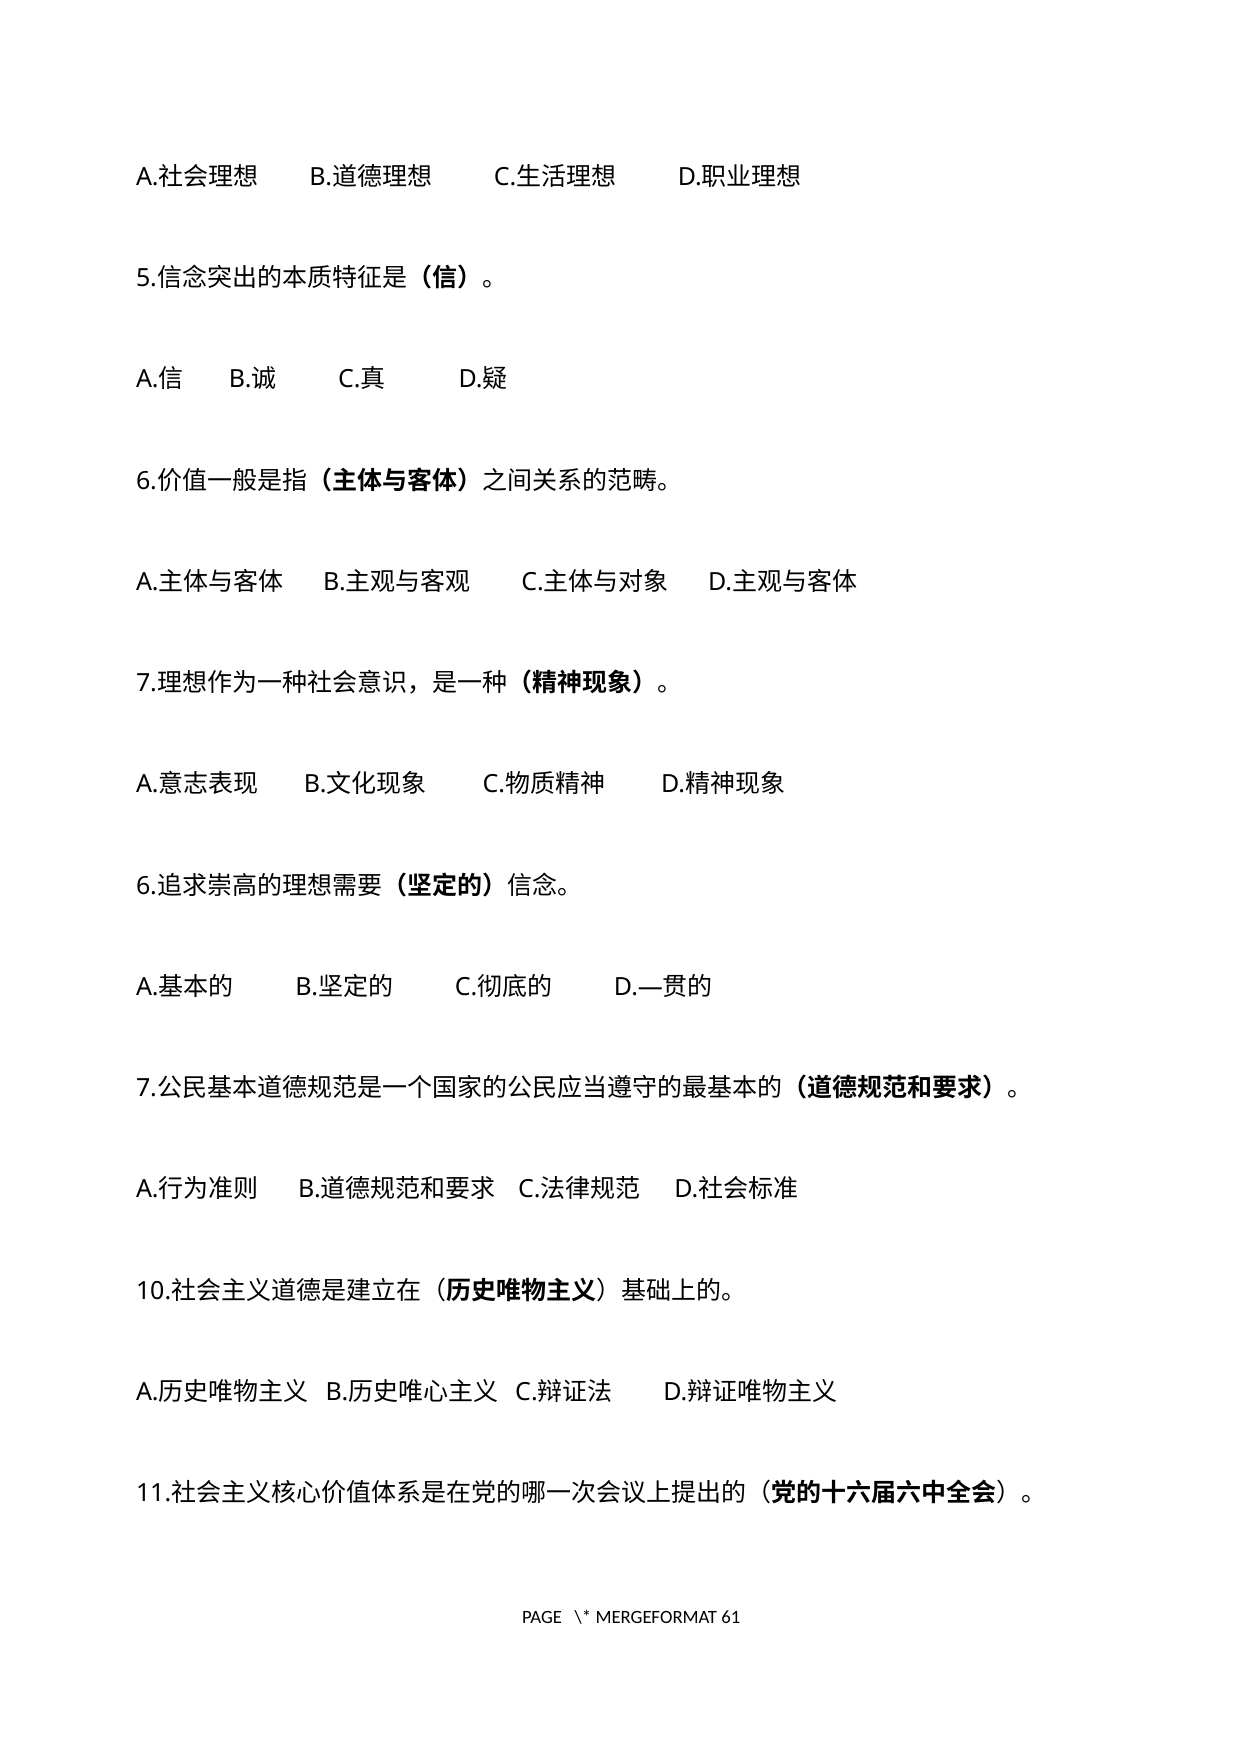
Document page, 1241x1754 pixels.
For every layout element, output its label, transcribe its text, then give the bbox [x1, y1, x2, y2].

text A.社会理想 B.道德理想 C.生活理想 D.职业理想 [136, 142, 1122, 207]
text A.行为准则 B.道德规范和要求 C.法律规范 D.社会标准 [136, 1154, 1122, 1219]
text 6.追求崇高的理想需要（坚定的）信念。 [136, 851, 1122, 916]
text 10.社会主义道德是建立在（历史唯物主义）基础上的。 [136, 1256, 1122, 1321]
text 6.价值一般是指（主体与客体）之间关系的范畴。 [136, 446, 1122, 511]
text A.信 B.诚 C.真 D.疑 [136, 344, 1122, 409]
text 7.公民基本道德规范是一个国家的公民应当遵守的最基本的（道德规范和要求）。 [136, 1053, 1122, 1118]
text A.历史唯物主义 B.历史唯心主义 C.辩证法 D.辩证唯物主义 [136, 1357, 1122, 1422]
text A.意志表现 B.文化现象 C.物质精神 D.精神现象 [136, 749, 1122, 814]
text 11.社会主义核心价值体系是在党的哪一次会议上提出的（党的十六届六中全会）。 [136, 1458, 1122, 1523]
text 5.信念突出的本质特征是（信）。 [136, 243, 1122, 308]
text A.基本的 B.坚定的 C.彻底的 D.—贯的 [136, 952, 1122, 1017]
text 7.理想作为一种社会意识，是一种（精神现象）。 [136, 648, 1122, 713]
text A.主体与客体 B.主观与客观 C.主体与对象 D.主观与客体 [136, 547, 1122, 612]
